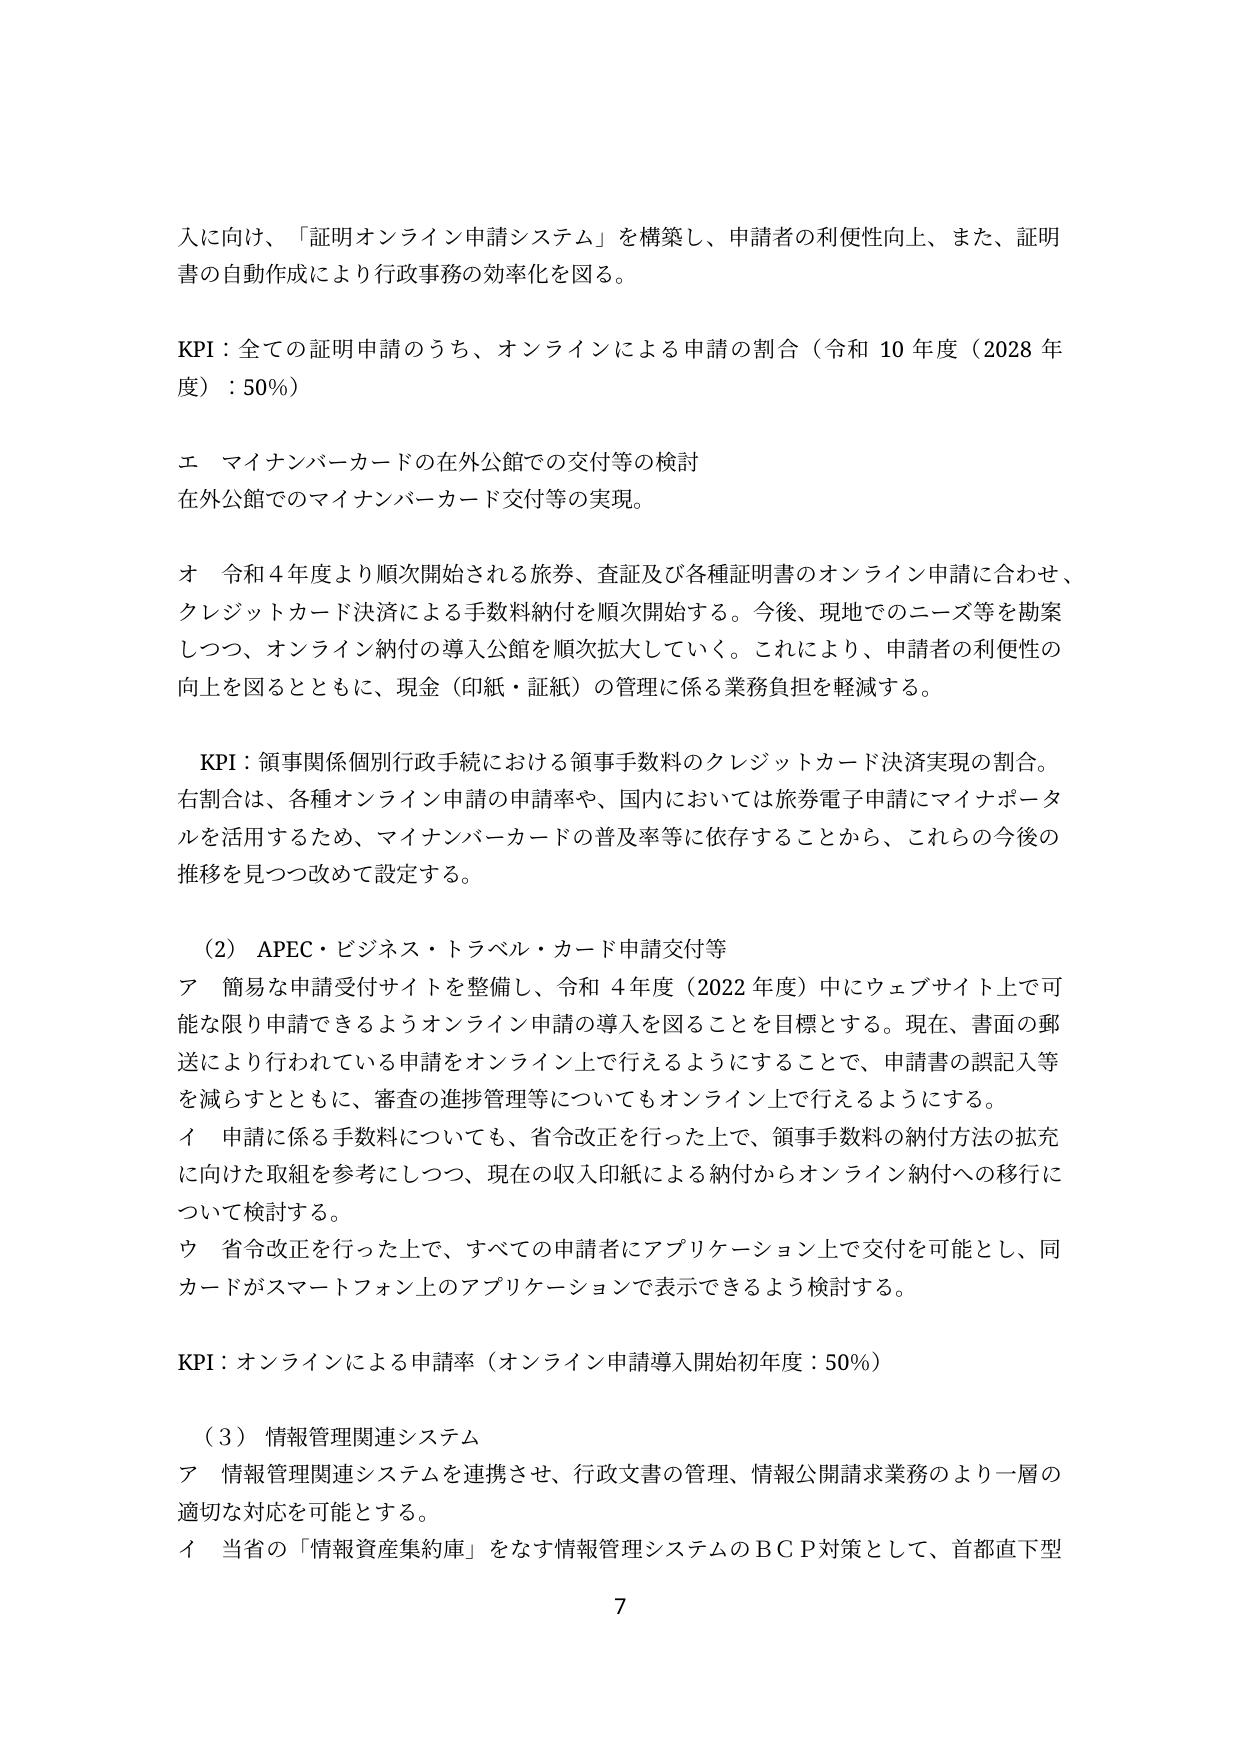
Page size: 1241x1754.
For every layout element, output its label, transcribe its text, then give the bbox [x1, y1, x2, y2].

list 情報管理関連システム [192, 1417, 1063, 1454]
text ア 情報管理関連システムを連携させ、行政文書の管理、情報公開請求業務のより一層の適切な対応を可能とする。 [177, 1454, 1063, 1529]
text エ マイナンバーカードの在外公館での交付等の検討 [177, 442, 1063, 479]
text イ 申請に係る手数料についても、省令改正を行った上で、領事手数料の納付方法の拡充に向けた取組を参考にしつつ、現在の収入印紙による納付からオンライン納付への移行について検討する。 [177, 1117, 1063, 1229]
text ウ 省令改正を行った上で、すべての申請者にアプリケーション上で交付を可能とし、同カードがスマートフォン上のアプリケーションで表示できるよう検討する。 [177, 1229, 1063, 1304]
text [177, 1529, 1063, 1567]
text KPI：オンラインによる申請率（オンライン申請導入開始初年度：50％） [177, 1342, 1063, 1379]
text オ 令和４年度より順次開始される旅券、査証及び各種証明書のオンライン申請に合わせ、クレジットカード決済による手数料納付を順次開始する。今後、現地でのニーズ等を勘案しつつ、オンライン納付の導入公館を順次拡大していく。これにより、申請者の利便性の向上を図るとともに、現金（印紙・証紙）の管理に係る業務負担を軽減する。 [177, 554, 1063, 704]
text KPI：領事関係個別行政手続における領事手数料のクレジットカード決済実現の割合。右割合は、各種オンライン申請の申請率や、国内においては旅券電子申請にマイナポータルを活用するため、マイナンバーカードの普及率等に依存することから、これらの今後の推移を見つつ改めて設定する。 [177, 742, 1063, 892]
list APEC・ビジネス・トラベル・カード申請交付等 [192, 929, 1063, 967]
text KPI：全ての証明申請のうち、オンラインによる申請の割合（令和 10 年度（2028 年度）：50％） [177, 329, 1063, 404]
text 在外公館でのマイナンバーカード交付等の実現。 [177, 479, 1063, 517]
text ア 簡易な申請受付サイトを整備し、令和 ４年度（2022 年度）中にウェブサイト上で可能な限り申請できるようオンライン申請の導入を図ることを目標とする。現在、書面の郵送により行われている申請をオンライン上で行えるようにすることで、申請書の誤記入等を減らすとともに、審査の進捗管理等についてもオンライン上で行えるようにする。 [177, 967, 1063, 1117]
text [177, 217, 1063, 292]
